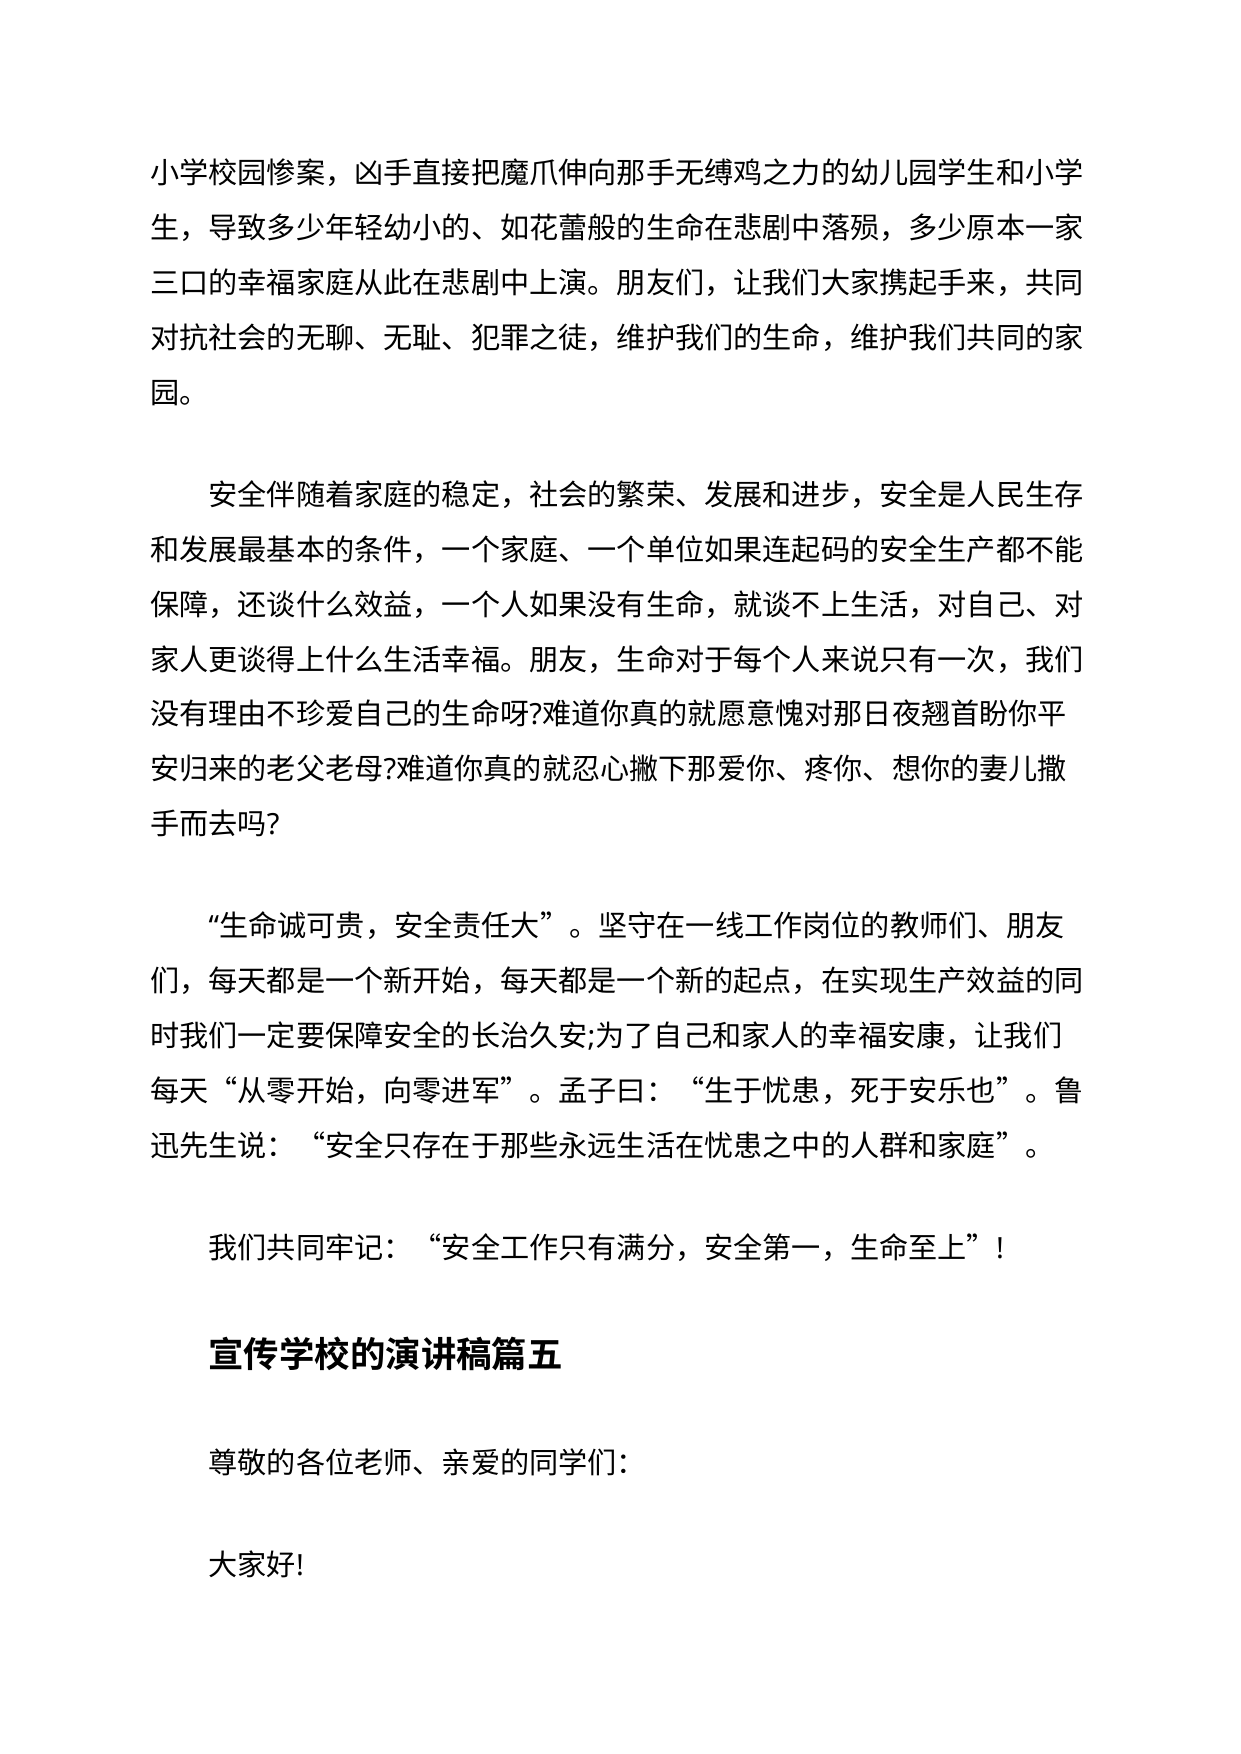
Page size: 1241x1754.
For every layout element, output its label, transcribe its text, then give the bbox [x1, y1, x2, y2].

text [150, 150, 1090, 412]
text 尊敬的各位老师、亲爱的同学们： [150, 1440, 1090, 1482]
text “生命诚可贵，安全责任大”。坚守在一线工作岗位的教师们、朋友们，每天都是一个新开始，每天都是一个新的起点，在实现生产效益的同时我们一定要保障安全的长治久安;为了自己和家人的幸福安康，让我们每天“从零开始，向零进军”。孟子曰：“生于忧患，死于安乐也”。鲁迅先生说：“安全只存在于那些永远生活在忧患之中的人群和家庭”。 [150, 903, 1090, 1165]
text 宣传学校的演讲稿篇五 [150, 1326, 1090, 1378]
text 大家好! [150, 1542, 1090, 1584]
text 安全伴随着家庭的稳定，社会的繁荣、发展和进步，安全是人民生存和发展最基本的条件，一个家庭、一个单位如果连起码的安全生产都不能保障，还谈什么效益，一个人如果没有生命，就谈不上生活，对自己、对家人更谈得上什么生活幸福。朋友，生命对于每个人来说只有一次，我们没有理由不珍爱自己的生命呀?难道你真的就愿意愧对那日夜翘首盼你平安归来的老父老母?难道你真的就忍心撇下那爱你、疼你、想你的妻儿撒手而去吗? [150, 471, 1090, 843]
text 我们共同牢记：“安全工作只有满分，安全第一，生命至上”! [150, 1224, 1090, 1267]
